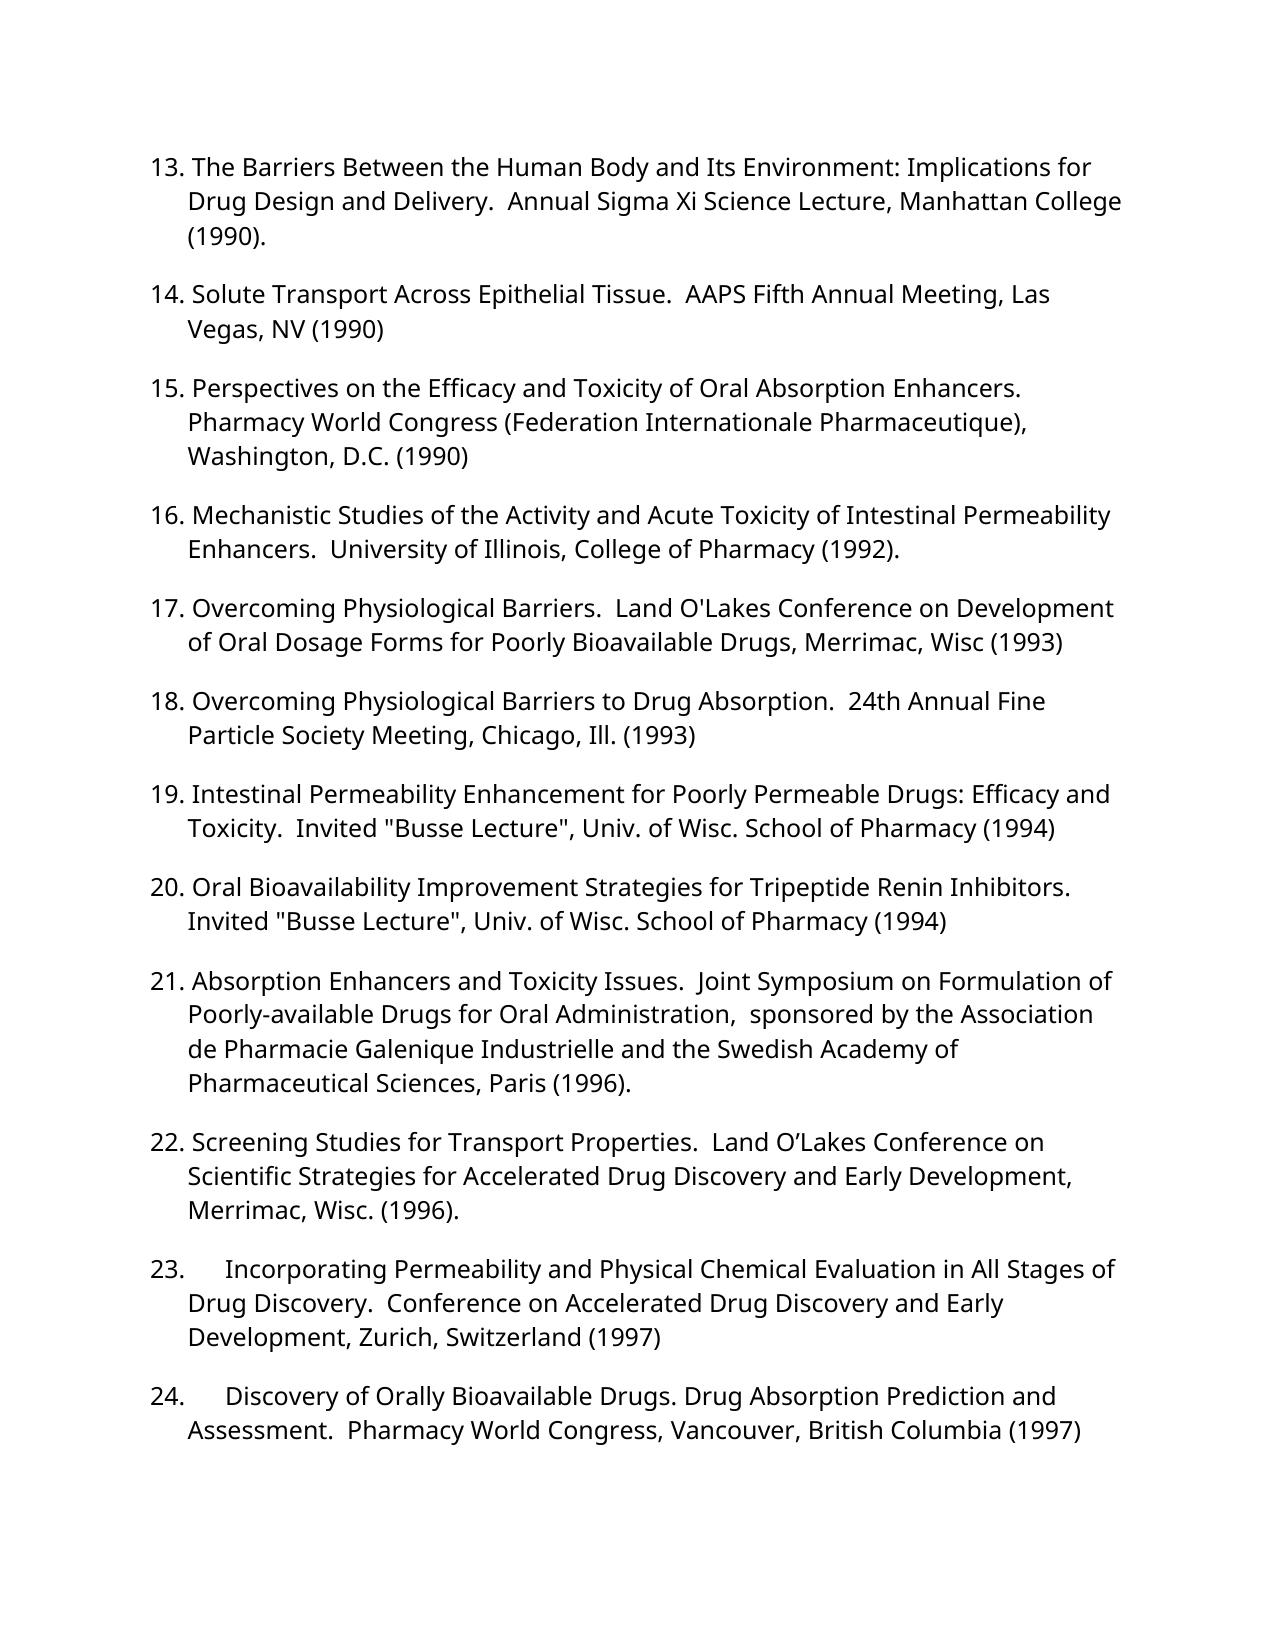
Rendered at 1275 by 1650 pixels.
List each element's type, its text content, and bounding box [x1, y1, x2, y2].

text 21. Absorption Enhancers and Toxicity Issues. Joint Symposium on Formulation of Poorly-available Drugs for Oral Administration, sponsored by the Association de Pharmacie Galenique Industrielle and the of Pharmaceutical Sciences, (1996). [150, 963, 1125, 1099]
text 16. Mechanistic Studies of the Activity and Acute Toxicity of Intestinal Permeability Enhancers. of , (1992). [150, 497, 1125, 566]
list Discovery of Orally Bioavailable Drugs. Drug Absorption Prediction and Assessment. Pharmacy World Congress, (1997) [150, 1379, 1125, 1447]
text 14. Solute Transport Across Epithelial Tissue. AAPS Fifth Annual Meeting, (1990) [150, 277, 1125, 345]
text 22. Screening Studies for Transport Properties. Land O’Lakes Conference on Scientific Strategies for Accelerated Drug Discovery and Early Development, Merrimac, Wisc. (1996). [150, 1124, 1125, 1227]
text 19. Intestinal Permeability Enhancement for Poorly Permeable Drugs: Efficacy and Toxicity. Invited "Busse Lecture", . (1994) [150, 777, 1125, 845]
list Incorporating Permeability and Physical Chemical Evaluation in All Stages of Drug Discovery. Conference on Accelerated Drug Discovery and Early Development, (1997) [150, 1252, 1125, 1354]
text 17. Overcoming Physiological Barriers. Land O'Lakes Conference on Development of Oral Dosage Forms for Poorly Bioavailable Drugs, Merrimac, Wisc (1993) [150, 591, 1125, 659]
text 20. Oral Bioavailability Improvement Strategies for Tripeptide Renin Inhibitors. Invited "Busse Lecture", . (1994) [150, 870, 1125, 938]
text 13. The Barriers Between the Human Body and Its Environment: Implications for Drug Design and Delivery. Annual Sigma Xi Science Lecture, (1990). [150, 150, 1125, 252]
text 15. Perspectives on the Efficacy and Toxicity of Oral Absorption Enhancers. Pharmacy World Congress (Federation Internationale Pharmaceutique), (1990) [150, 370, 1125, 472]
text 18. Overcoming Physiological Barriers to Drug Absorption. 24th Annual Fine Particle Society Meeting, (1993) [150, 684, 1125, 752]
